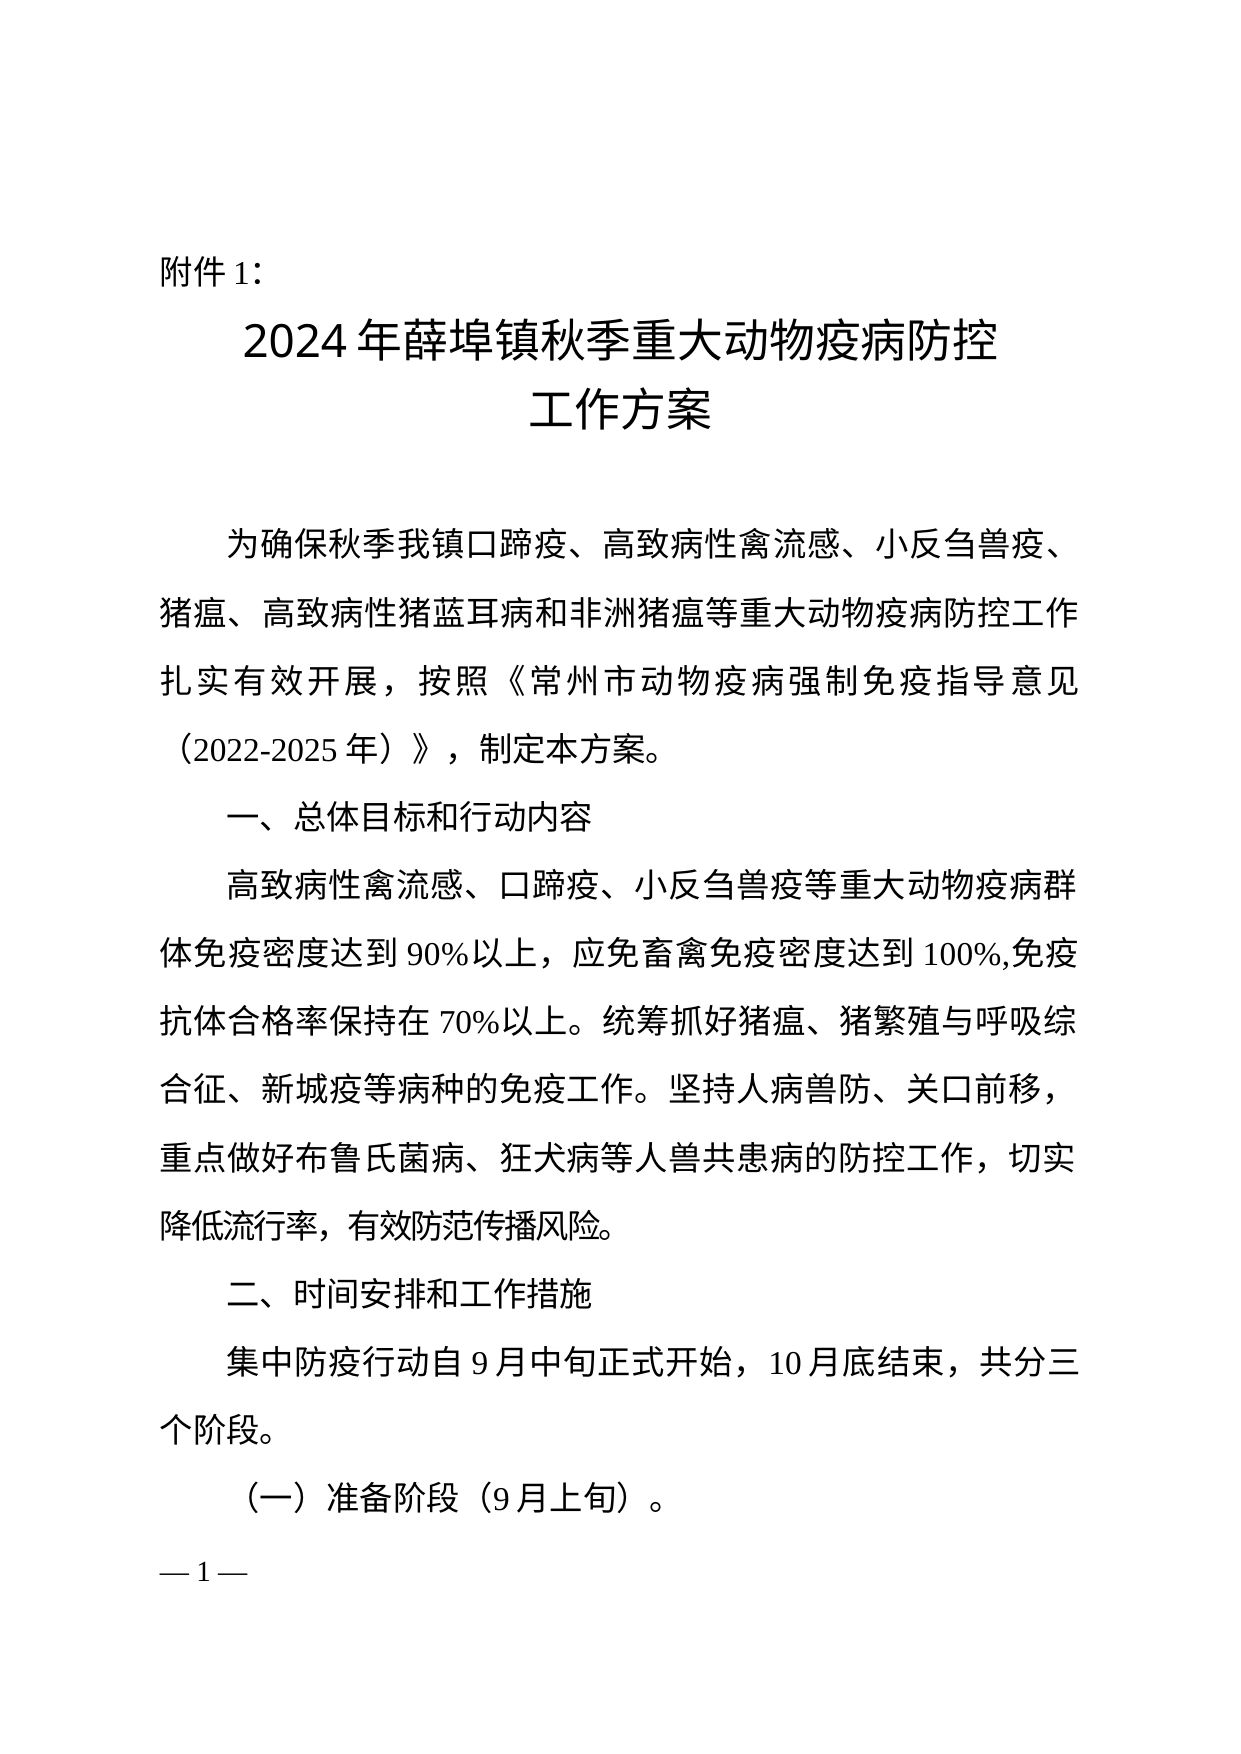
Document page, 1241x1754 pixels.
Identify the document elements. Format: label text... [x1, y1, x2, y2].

text 附件1： [159, 236, 1081, 304]
text 集中防疫行动自9月中旬正式开始，10月底结束，共分三个阶段。 [159, 1326, 1081, 1462]
text 工作方案 [159, 372, 1081, 440]
list 准备阶段（9月上旬）。 [159, 1462, 1081, 1530]
text 2024年薛埠镇秋季重大动物疫病防控 [159, 304, 1081, 372]
text 一、总体目标和行动内容 [159, 781, 1081, 849]
text 高致病性禽流感、口蹄疫、小反刍兽疫等重大动物疫病群 体免疫密度达到90%以上，应免畜禽免疫密度达到100%,免疫 抗体合格率保持在70%以上。统筹抓好猪瘟、猪繁殖与呼吸综 合征、新城疫等病种的免疫工作。坚持人病兽防、关口前移， 重点做好布鲁氏菌病、狂犬病等人兽共患病的防控工作，切实 降低流行率，有效防范传播风险。 [159, 849, 1079, 1258]
text 二、时间安排和工作措施 [159, 1258, 1081, 1326]
text 为确保秋季我镇口蹄疫、高致病性禽流感、小反刍兽疫、猪瘟、高致病性猪蓝耳病和非洲猪瘟等重大动物疫病防控工作扎实有效开展，按照《常州市动物疫病强制免疫指导意见（2022-2025 年）》，制定本方案。 [159, 508, 1081, 781]
